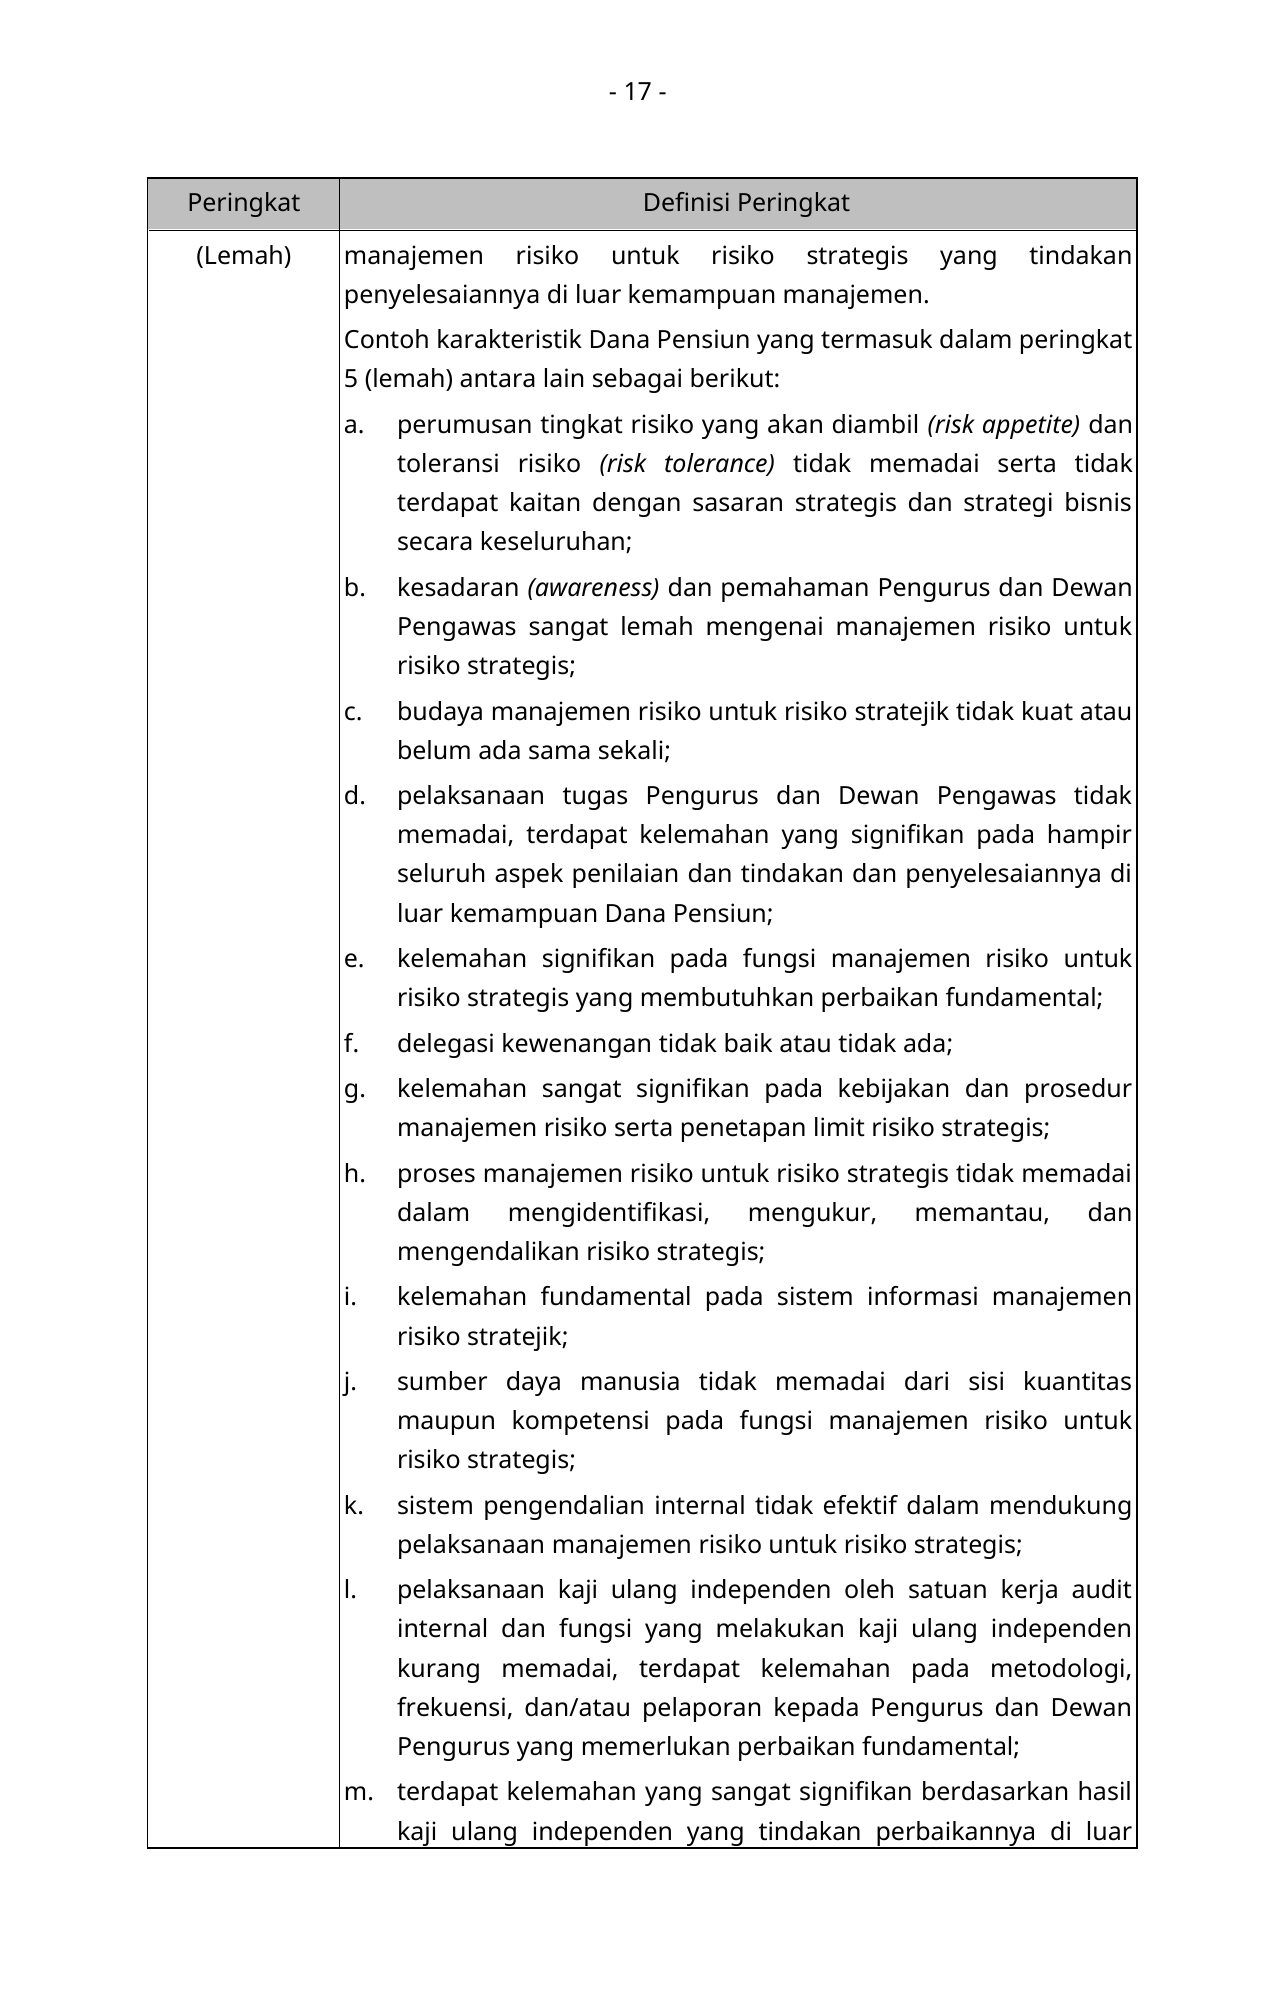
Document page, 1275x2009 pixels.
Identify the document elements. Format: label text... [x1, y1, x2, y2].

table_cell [340, 231, 1136, 1847]
table_header Definisi Peringkat [340, 179, 1136, 229]
table_header Peringkat [148, 179, 339, 229]
table_cell Peringkat 5 (Lemah) [148, 231, 339, 1847]
